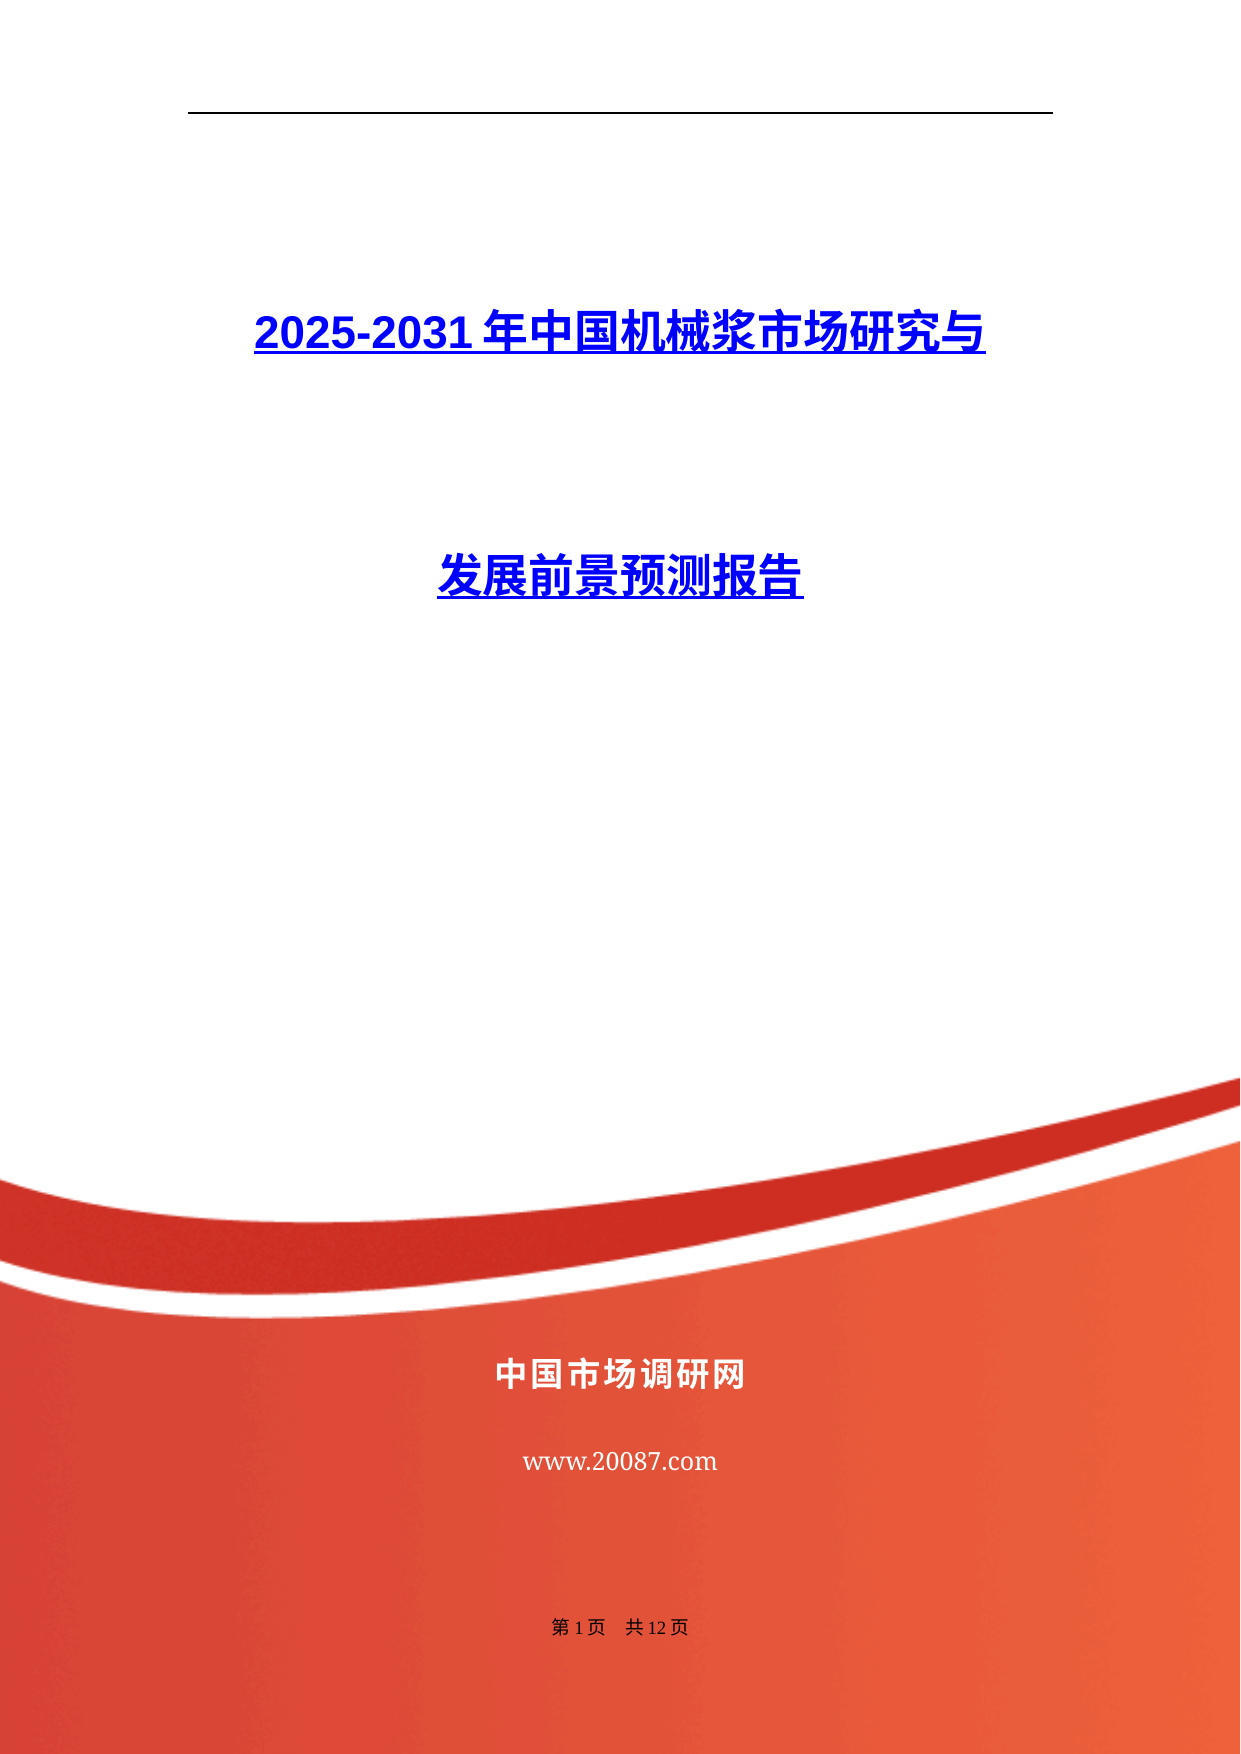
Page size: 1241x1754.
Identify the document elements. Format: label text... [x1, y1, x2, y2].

subtitle 中国市场调研网 [187, 1339, 1053, 1404]
picture [0, 1006, 1241, 1754]
table_header 2025-2031年中国机械浆市场研究与发展前景预测报告 [188, 207, 1053, 773]
text www.20087.com [187, 1428, 1053, 1493]
